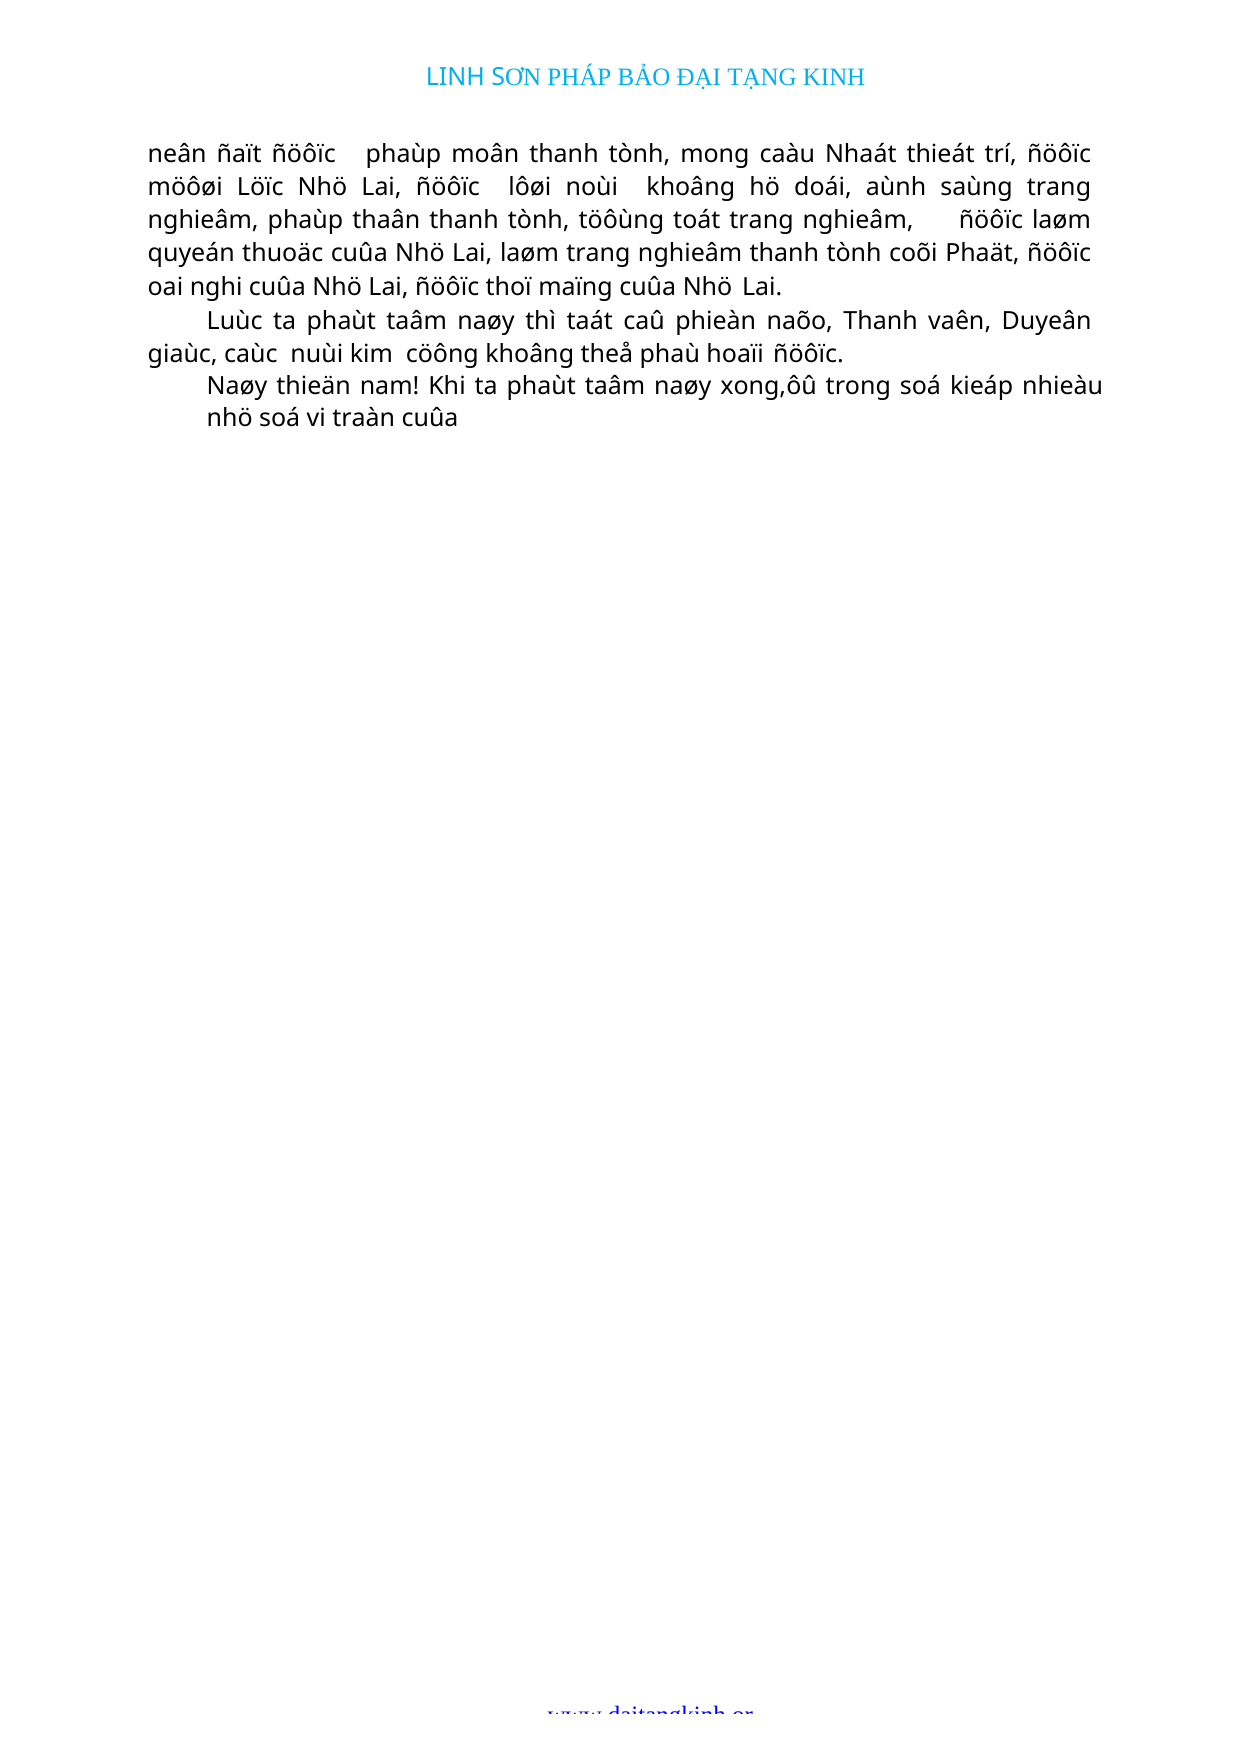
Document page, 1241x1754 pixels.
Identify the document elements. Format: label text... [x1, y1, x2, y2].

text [147, 135, 1093, 302]
text Luùc ta phaùt taâm naøy thì taát caû phieàn naõo, Thanh vaên, Duyeân giaùc, caùc nuùi kim cöông khoâng theå phaù hoaïi ñöôïc. [147, 302, 1093, 369]
text Naøy thieän nam! Khi ta phaùt taâm naøy xong,ôû trong soá kieáp nhieàu nhö soá vi traàn cuûa [206, 369, 1105, 433]
